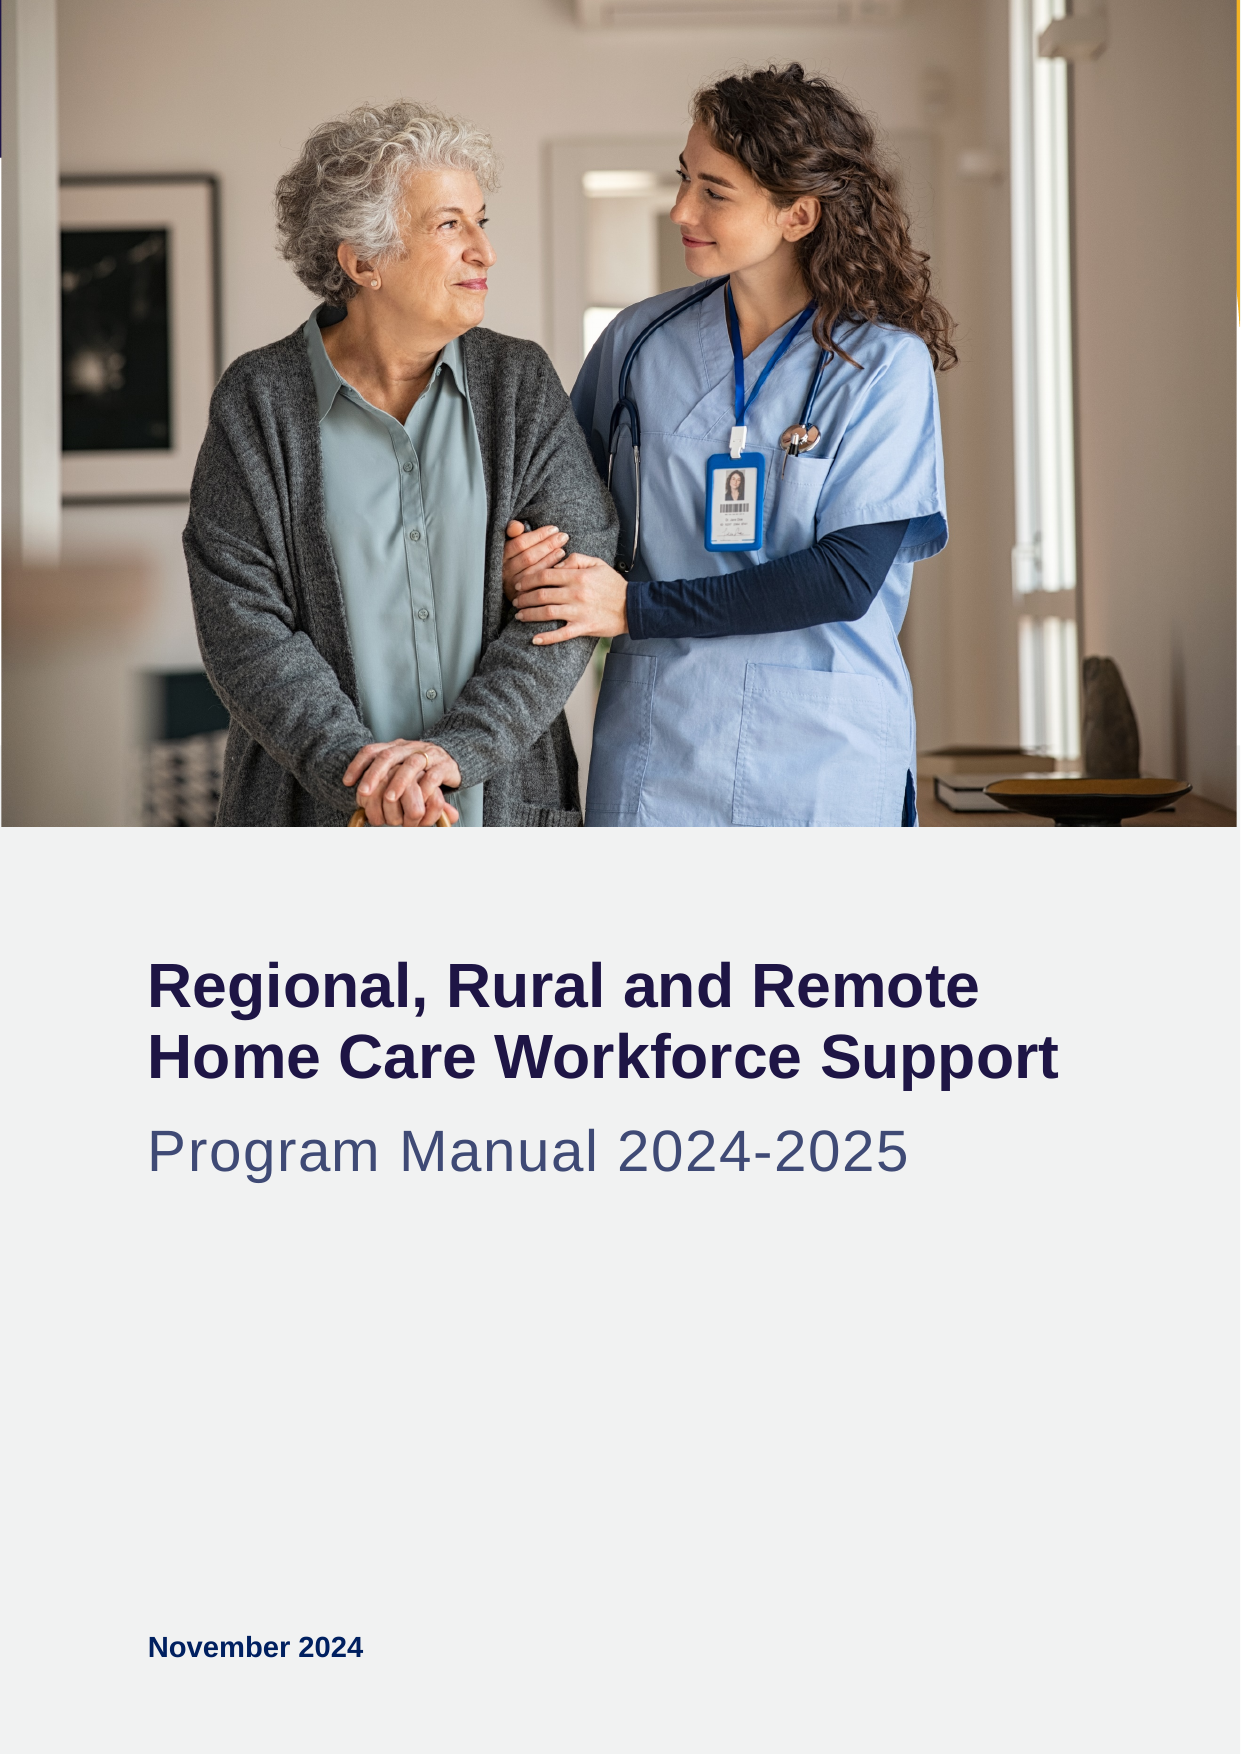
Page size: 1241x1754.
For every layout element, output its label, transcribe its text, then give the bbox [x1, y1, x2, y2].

picture [0, 0, 1241, 825]
subtitle Regional, Rural and Remote Home Care Workforce Support [148, 948, 1092, 1092]
subtitle Program Manual 2024-2025 [148, 1117, 1092, 1184]
